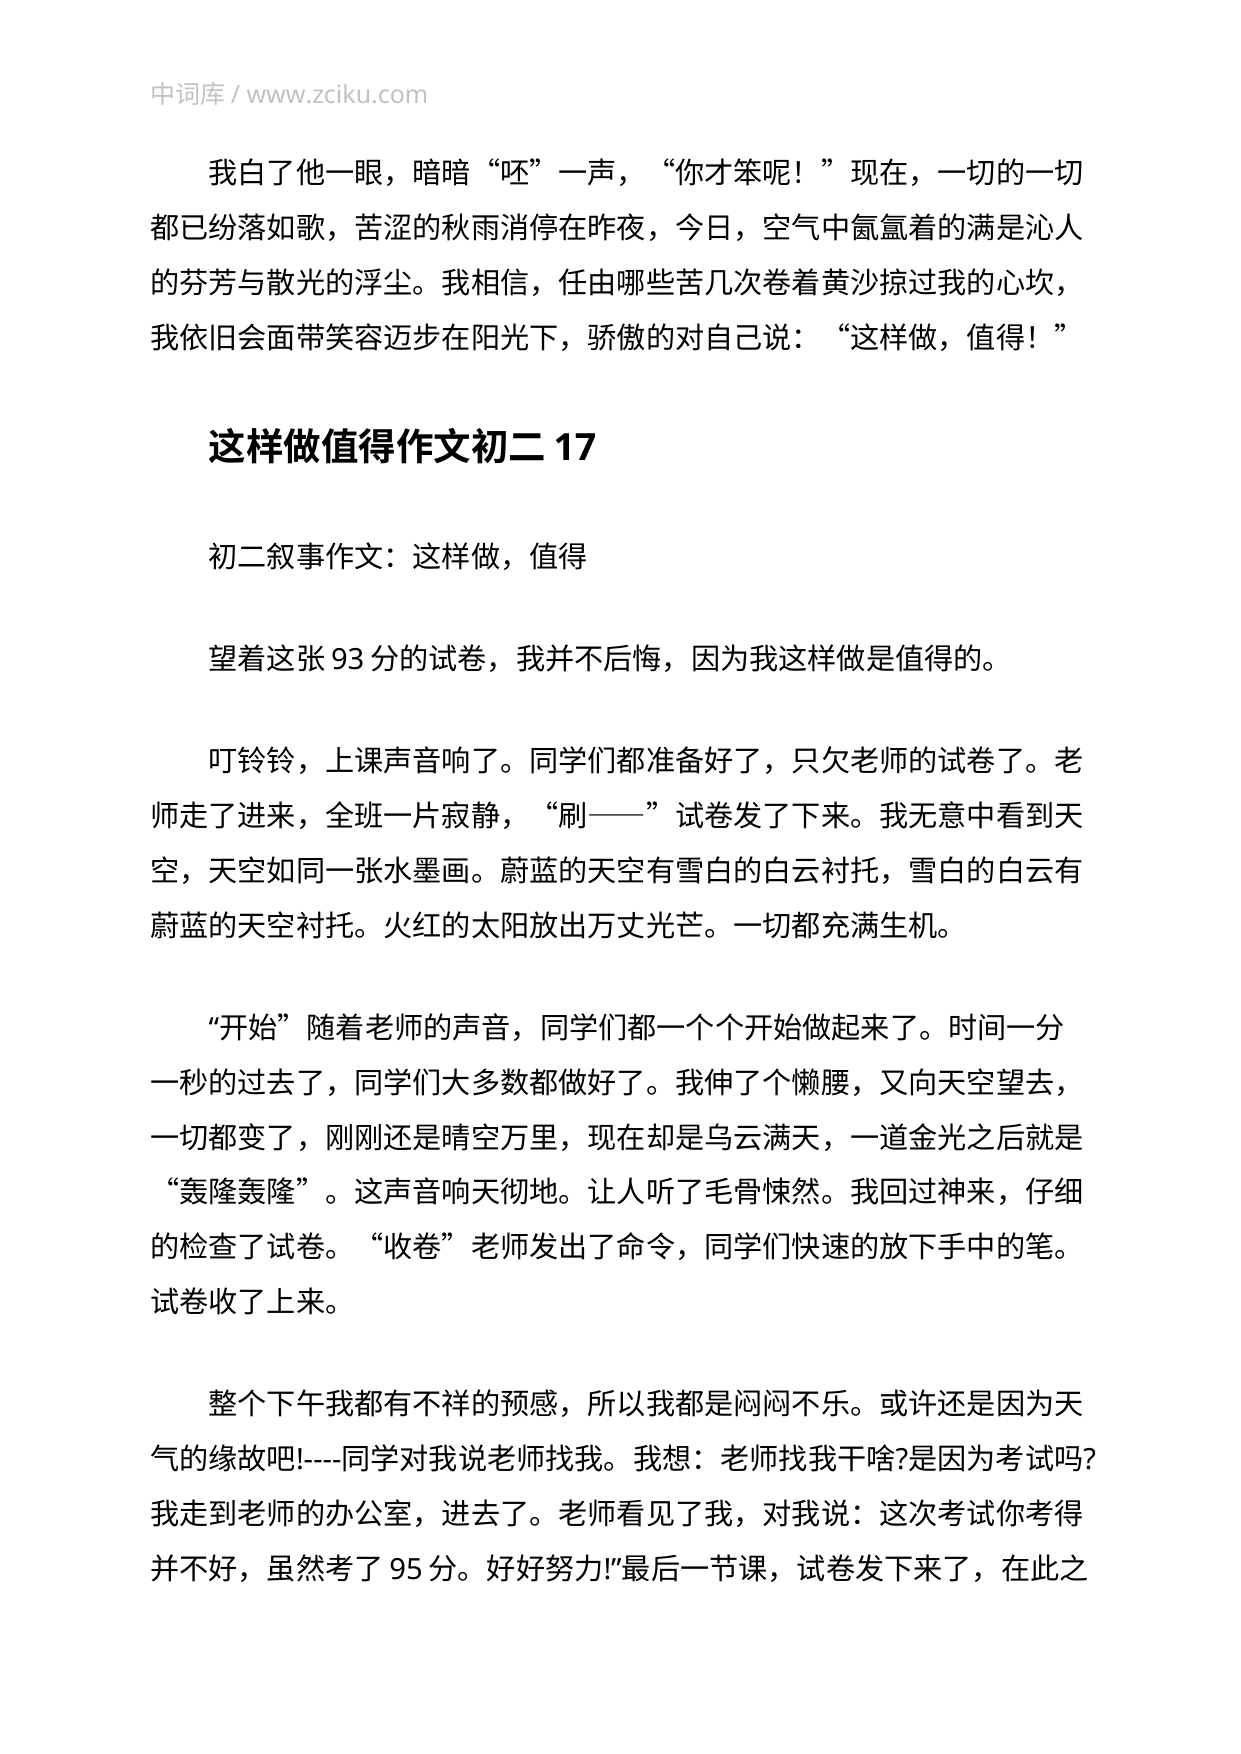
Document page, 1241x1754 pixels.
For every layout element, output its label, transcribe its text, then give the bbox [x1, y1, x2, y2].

text 我白了他一眼，暗暗“呸”一声，“你才笨呢！”现在，一切的一切都已纷落如歌，苦涩的秋雨消停在昨夜，今日，空气中氤氲着的满是沁人的芬芳与散光的浮尘。我相信，任由哪些苦几次卷着黄沙掠过我的心坎，我依旧会面带笑容迈步在阳光下，骄傲的对自己说：“这样做，值得！” [150, 150, 1090, 357]
text 这样做值得作文初二17 [150, 416, 1090, 471]
text “开始”随着老师的声音，同学们都一个个开始做起来了。时间一分一秒的过去了，同学们大多数都做好了。我伸了个懒腰，又向天空望去，一切都变了，刚刚还是晴空万里，现在却是乌云满天，一道金光之后就是“轰隆轰隆”。这声音响天彻地。让人听了毛骨悚然。我回过神来，仔细的检查了试卷。“收卷”老师发出了命令，同学们快速的放下手中的笔。试卷收了上来。 [150, 1004, 1090, 1321]
text 初二叙事作文：这样做，值得 [150, 534, 1090, 576]
text 叮铃铃，上课声音响了。同学们都准备好了，只欠老师的试卷了。老师走了进来，全班一片寂静，“刷——”试卷发了下来。我无意中看到天空，天空如同一张水墨画。蔚蓝的天空有雪白的白云衬托，雪白的白云有蔚蓝的天空衬托。火红的太阳放出万丈光芒。一切都充满生机。 [150, 738, 1090, 945]
text 望着这张93分的试卷，我并不后悔，因为我这样做是值得的。 [150, 636, 1090, 678]
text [150, 1381, 1090, 1588]
